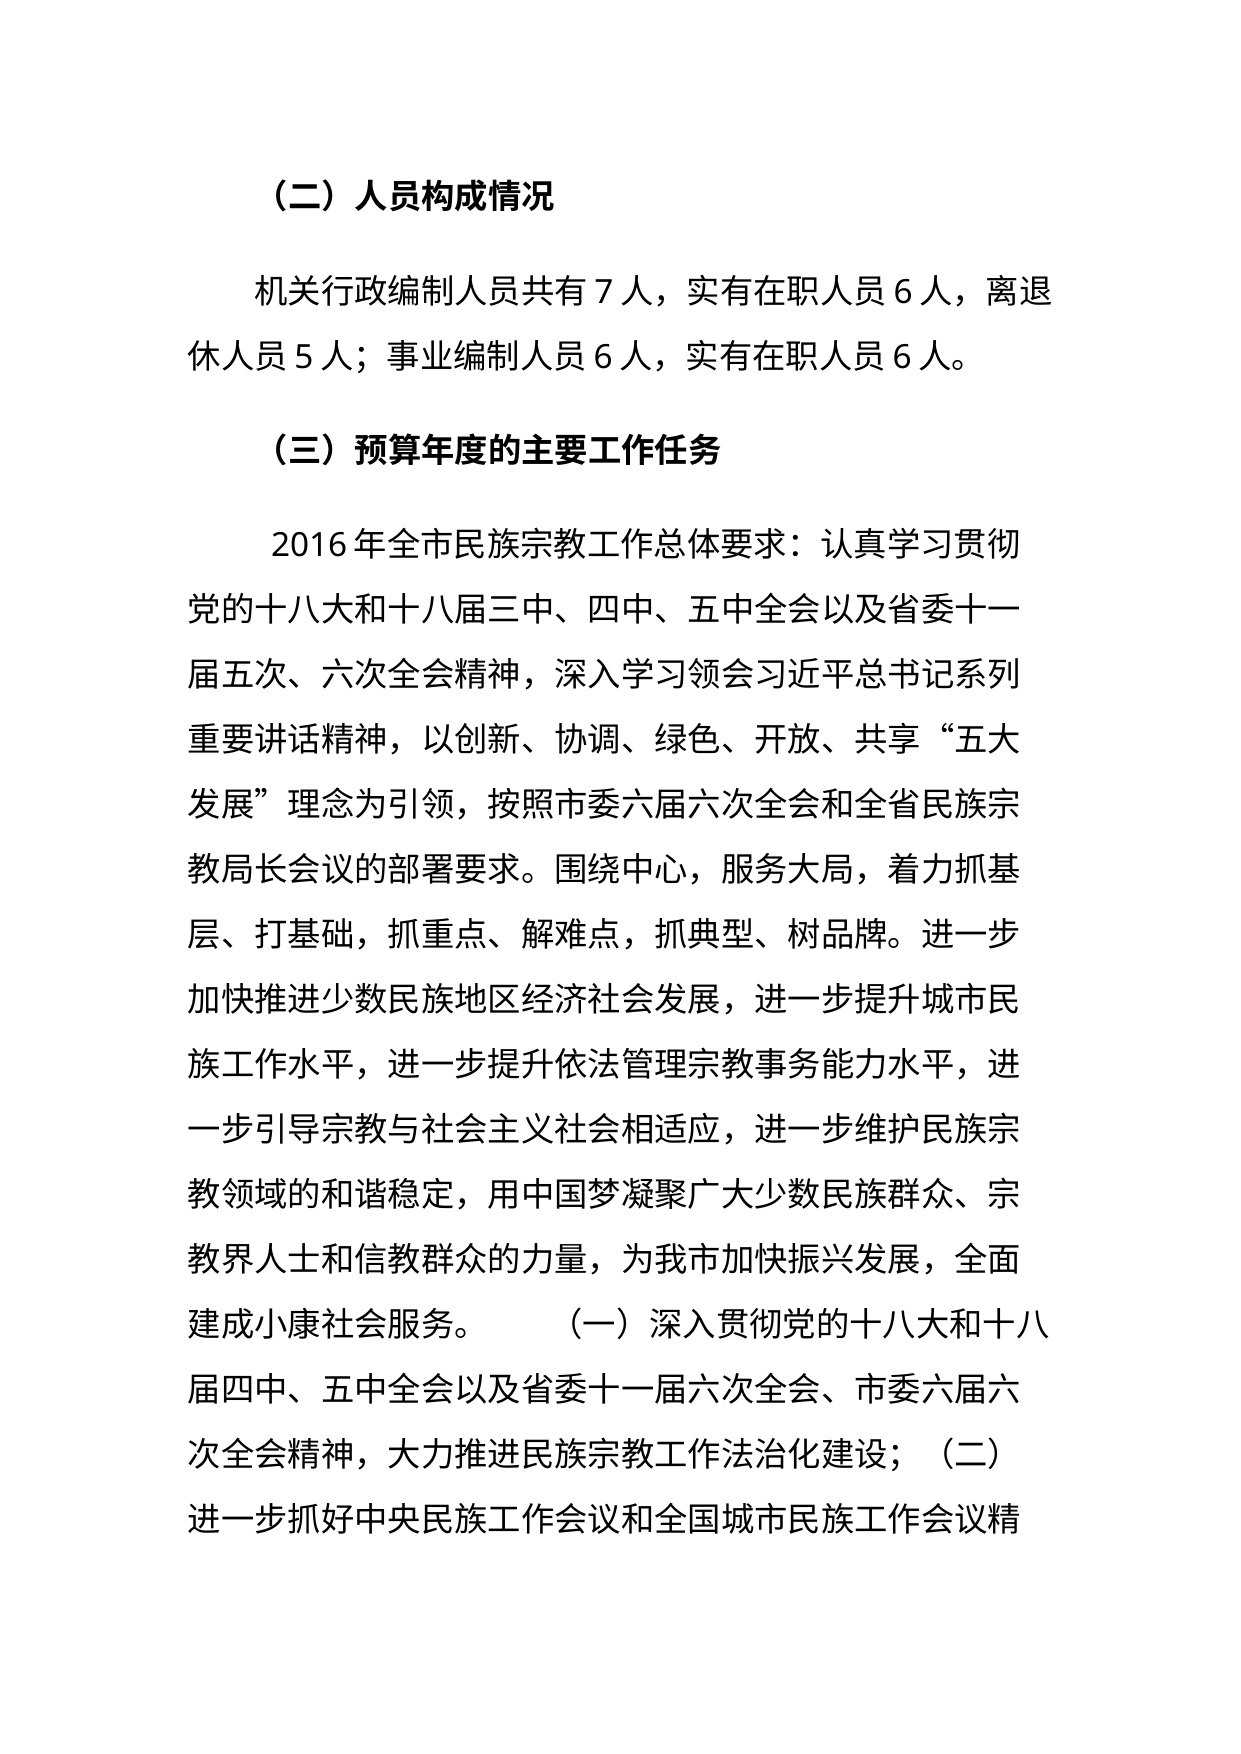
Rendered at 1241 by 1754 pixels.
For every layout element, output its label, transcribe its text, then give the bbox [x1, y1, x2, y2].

text （二）人员构成情况 [187, 162, 1053, 227]
text （三）预算年度的主要工作任务 [187, 415, 1053, 480]
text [187, 509, 1053, 1549]
text 机关行政编制人员共有7人，实有在职人员6人，离退休人员5人；事业编制人员6人，实有在职人员6人。 [187, 256, 1053, 386]
